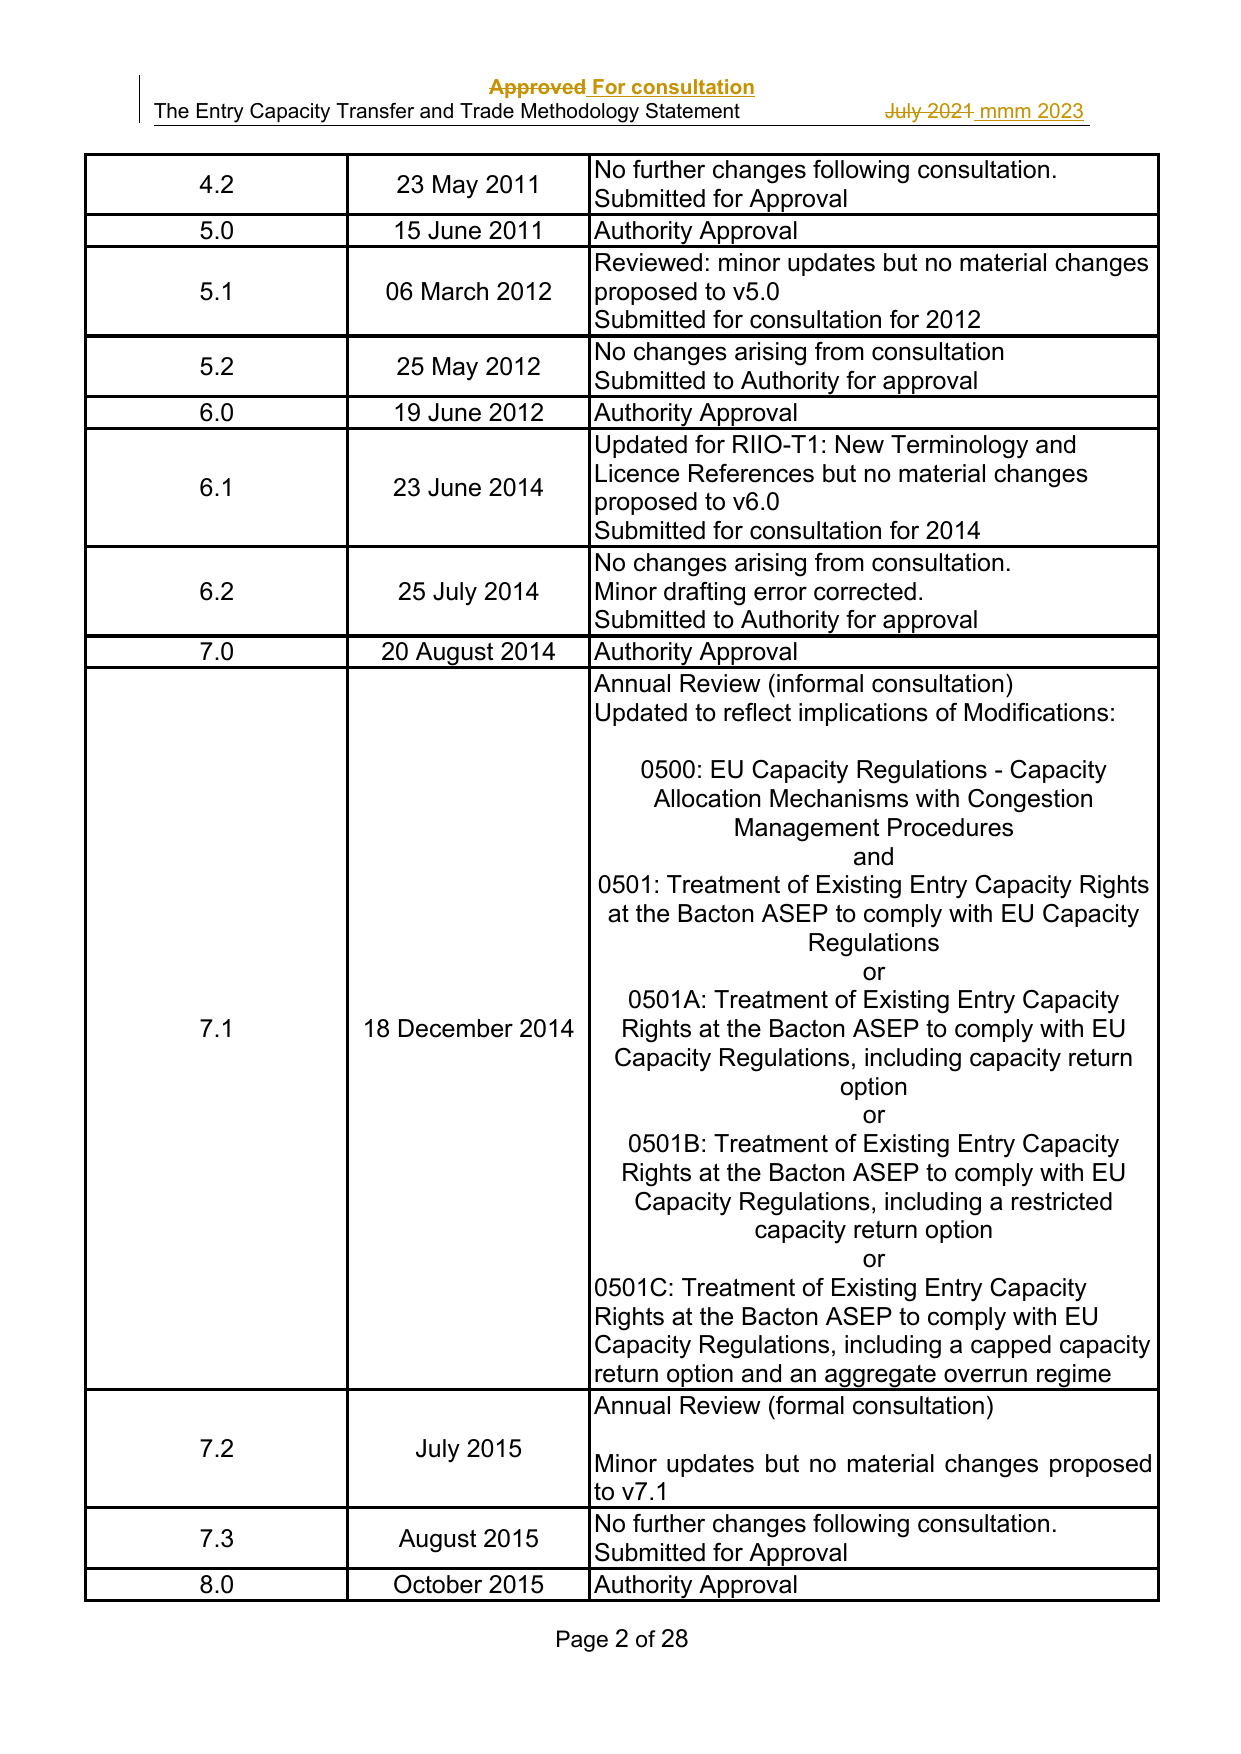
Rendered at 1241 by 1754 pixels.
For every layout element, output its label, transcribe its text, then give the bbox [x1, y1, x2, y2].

table_cell 7.1 [87, 669, 346, 1388]
table_cell Updated for RIIO-T1: New Terminology and Licence References but no material changes proposed to v6.0 Submitted for consultation for 2014 [591, 430, 1157, 545]
table_cell 6.2 [87, 548, 346, 634]
table_cell 7.2 [87, 1391, 346, 1506]
table_cell 6.1 [87, 430, 346, 545]
table_cell 5.2 [87, 338, 346, 395]
table_cell Annual Review (informal consultation) Updated to reflect implications of Modifications: 0500: EU Capacity Regulations - Capacity Allocation Mechanisms with Congestion Management Procedures and 0501: Treatment of Existing Entry Capacity Rights at the Bacton ASEP to comply with EU Capacity Regulations or 0501A: Treatment of Existing Entry Capacity Rights at the Bacton ASEP to comply with EU Capacity Regulations, including capacity return option or 0501B: Treatment of Existing Entry Capacity Rights at the Bacton ASEP to comply with EU Capacity Regulations, including a restricted capacity return option or 0501C: Treatment of Existing Entry Capacity Rights at the Bacton ASEP to comply with EU Capacity Regulations, including a capped capacity return option and an aggregate overrun regime [591, 669, 1157, 1388]
table_cell August 2015 [349, 1509, 588, 1567]
table_cell 6.0 [87, 398, 346, 427]
table_cell 5.1 [87, 248, 346, 334]
table_cell 19 June 2012 [349, 398, 588, 427]
table_cell Authority Approval [591, 638, 1157, 666]
table_cell July 2015 [349, 1391, 588, 1506]
table_cell 5.0 [87, 216, 346, 245]
table_cell 20 August 2014 [349, 638, 588, 666]
table_cell No changes arising from consultation Submitted to Authority for approval [591, 338, 1157, 395]
table_cell Authority Approval [591, 1570, 1157, 1599]
table_cell 23 June 2014 [349, 430, 588, 545]
table_cell 06 March 2012 [349, 248, 588, 334]
table_cell 23 May 2011 [349, 156, 588, 213]
table_cell Annual Review (formal consultation) Minor updates but no material changes proposed to v7.1 [591, 1391, 1157, 1506]
table_cell Authority Approval [591, 216, 1157, 245]
table_cell Authority Approval [591, 398, 1157, 427]
table_cell 25 July 2014 [349, 548, 588, 634]
table_cell No further changes following consultation. Submitted for Approval [591, 156, 1157, 213]
table_cell 25 May 2012 [349, 338, 588, 395]
table_cell No changes arising from consultation. Minor drafting error corrected. Submitted to Authority for approval [591, 548, 1157, 634]
table_cell October 2015 [349, 1570, 588, 1599]
table_cell 8.0 [87, 1570, 346, 1599]
table_cell 7.3 [87, 1509, 346, 1567]
table_cell 15 June 2011 [349, 216, 588, 245]
table_cell 4.2 [87, 156, 346, 213]
table_cell Reviewed: minor updates but no material changes proposed to v5.0 Submitted for consultation for 2012 [591, 248, 1157, 334]
table_cell No further changes following consultation. Submitted for Approval [591, 1509, 1157, 1567]
table_cell 18 December 2014 [349, 669, 588, 1388]
table_cell 7.0 [87, 638, 346, 666]
